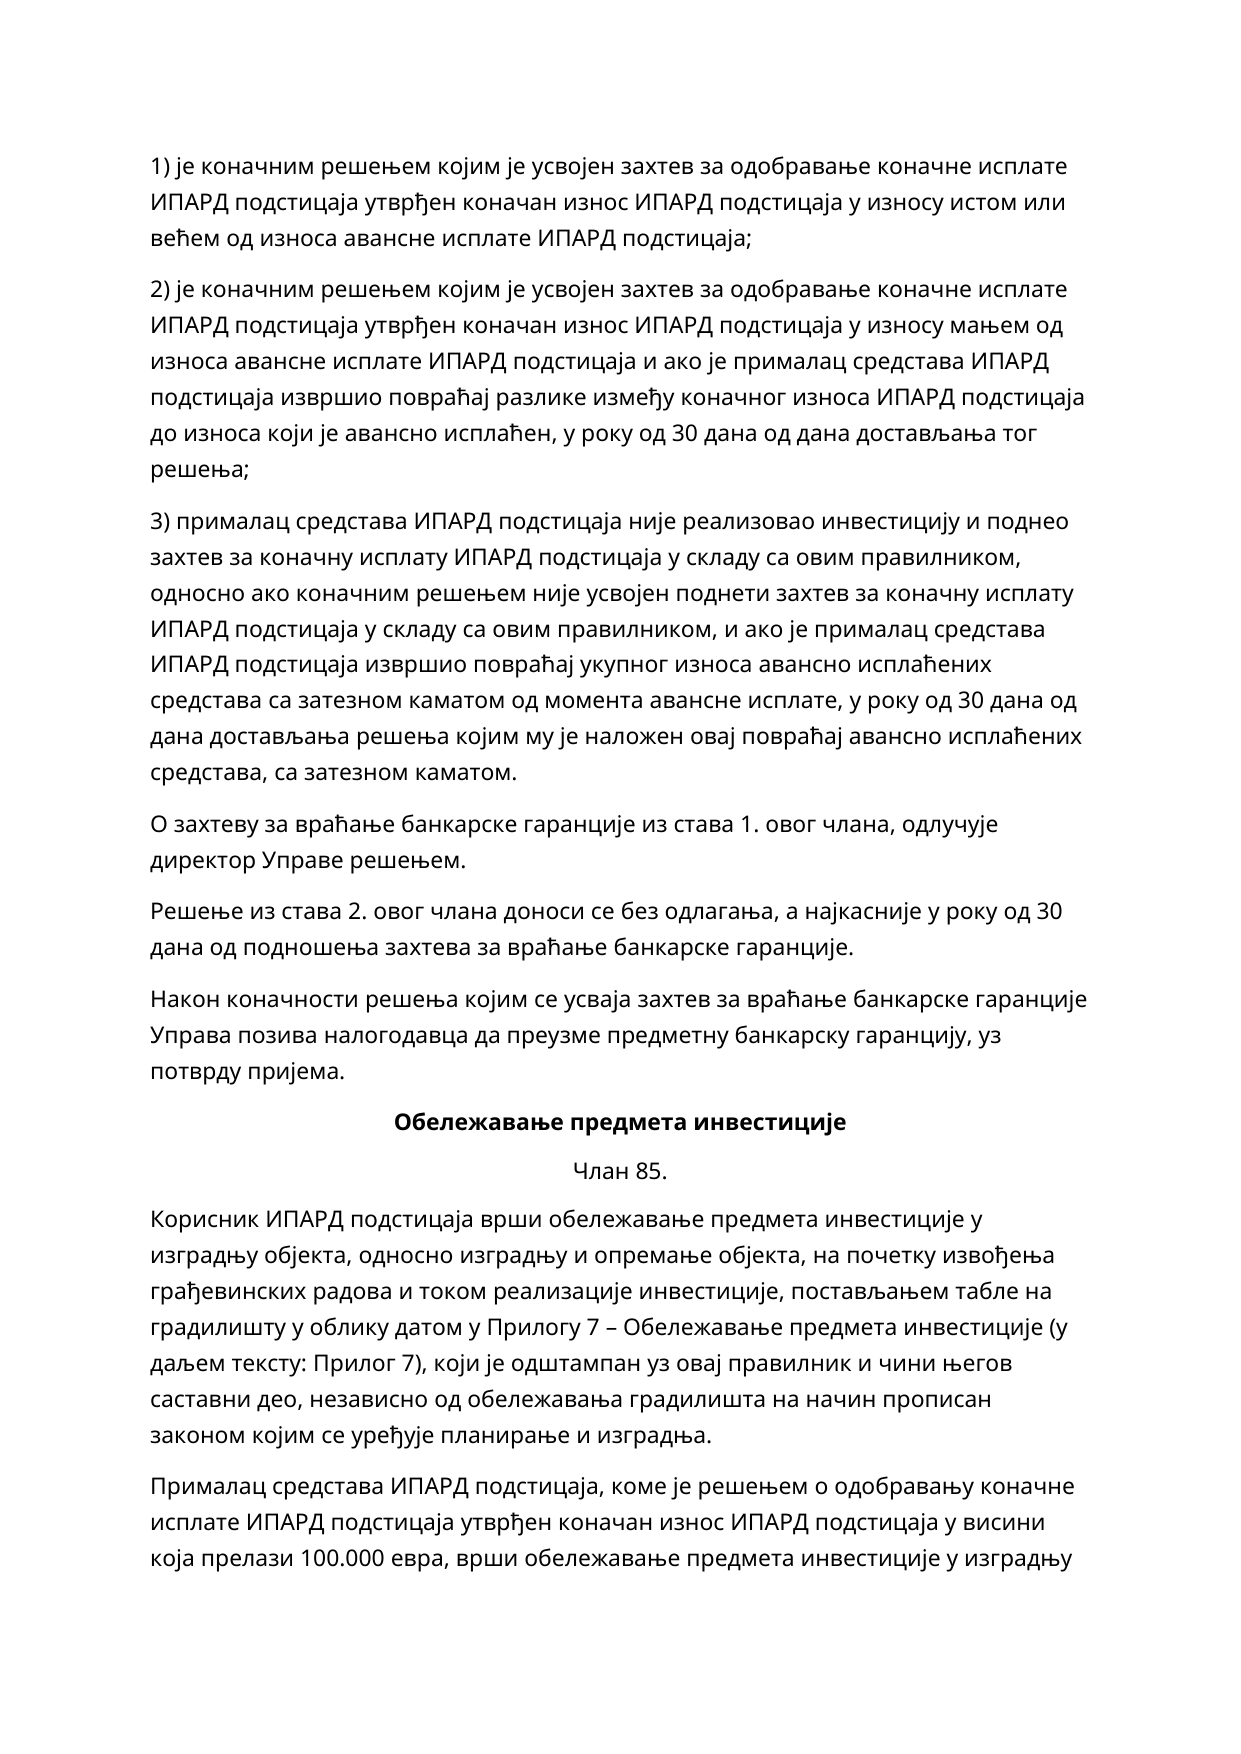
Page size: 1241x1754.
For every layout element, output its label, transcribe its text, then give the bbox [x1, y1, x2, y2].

text Корисник ИПАРД подстицаја врши обележавање предмета инвестиције у изградњу објекта, односно изградњу и опремање објекта, на почетку извођења грађевинских радова и током реализације инвестиције, постављањем табле на градилишту у облику датом у Прилогу 7 – Обележавање предмета инвестиције (у даљем тексту: Прилог 7), који је одштампан уз овај правилник и чини његов саставни део, независно од обележавања градилишта на начин прописан законом којим се уређује планирање и изградња. [150, 1203, 1090, 1450]
text 3) прималац средстава ИПАРД подстицаја није реализовао инвестицију и поднео захтев за коначну исплату ИПАРД подстицаја у складу са овим правилником, односно ако коначним решењем није усвојен поднети захтев за коначну исплату ИПАРД подстицаја у складу са овим правилником, и ако је прималац средстава ИПАРД подстицаја извршио повраћај укупног износа авансно исплаћених средстава са затезном каматом од момента авансне исплате, у року од 30 дана од дана достављања решења којим му је наложен овај повраћај авансно исплаћених средстава, са затезном каматом. [150, 505, 1090, 787]
text Обележавање предмета инвестиције [150, 1106, 1090, 1137]
text О захтеву за враћање банкарске гаранције из става 1. овог члана, одлучује директор Управе решењем. [150, 808, 1090, 875]
text 1) је коначним решењем којим је усвојен захтев за одобравање коначне исплате ИПАРД подстицаја утврђен коначан износ ИПАРД подстицаја у износу истом или већем од износа авансне исплате ИПАРД подстицаја; [150, 150, 1090, 253]
text Члан 85. [150, 1155, 1090, 1186]
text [150, 1470, 1090, 1573]
text 2) је коначним решењем којим је усвојен захтев за одобравање коначне исплате ИПАРД подстицаја утврђен коначан износ ИПАРД подстицаја у износу мањем од износа авансне исплате ИПАРД подстицаја и ако је прималац средстава ИПАРД подстицаја извршио повраћај разлике између коначног износа ИПАРД подстицаја до износа који је авансно исплаћен, у року од 30 дана од дана достављања тог решења; [150, 273, 1090, 484]
text Након коначности решења којим се усваја захтев за враћање банкарске гаранције Управа позива налогодавца да преузме предметну банкарску гаранцију, уз потврду пријема. [150, 983, 1090, 1086]
text Решење из става 2. овог члана доноси се без одлагања, а најкасније у року од 30 дана од подношења захтева за враћање банкарске гаранције. [150, 895, 1090, 962]
